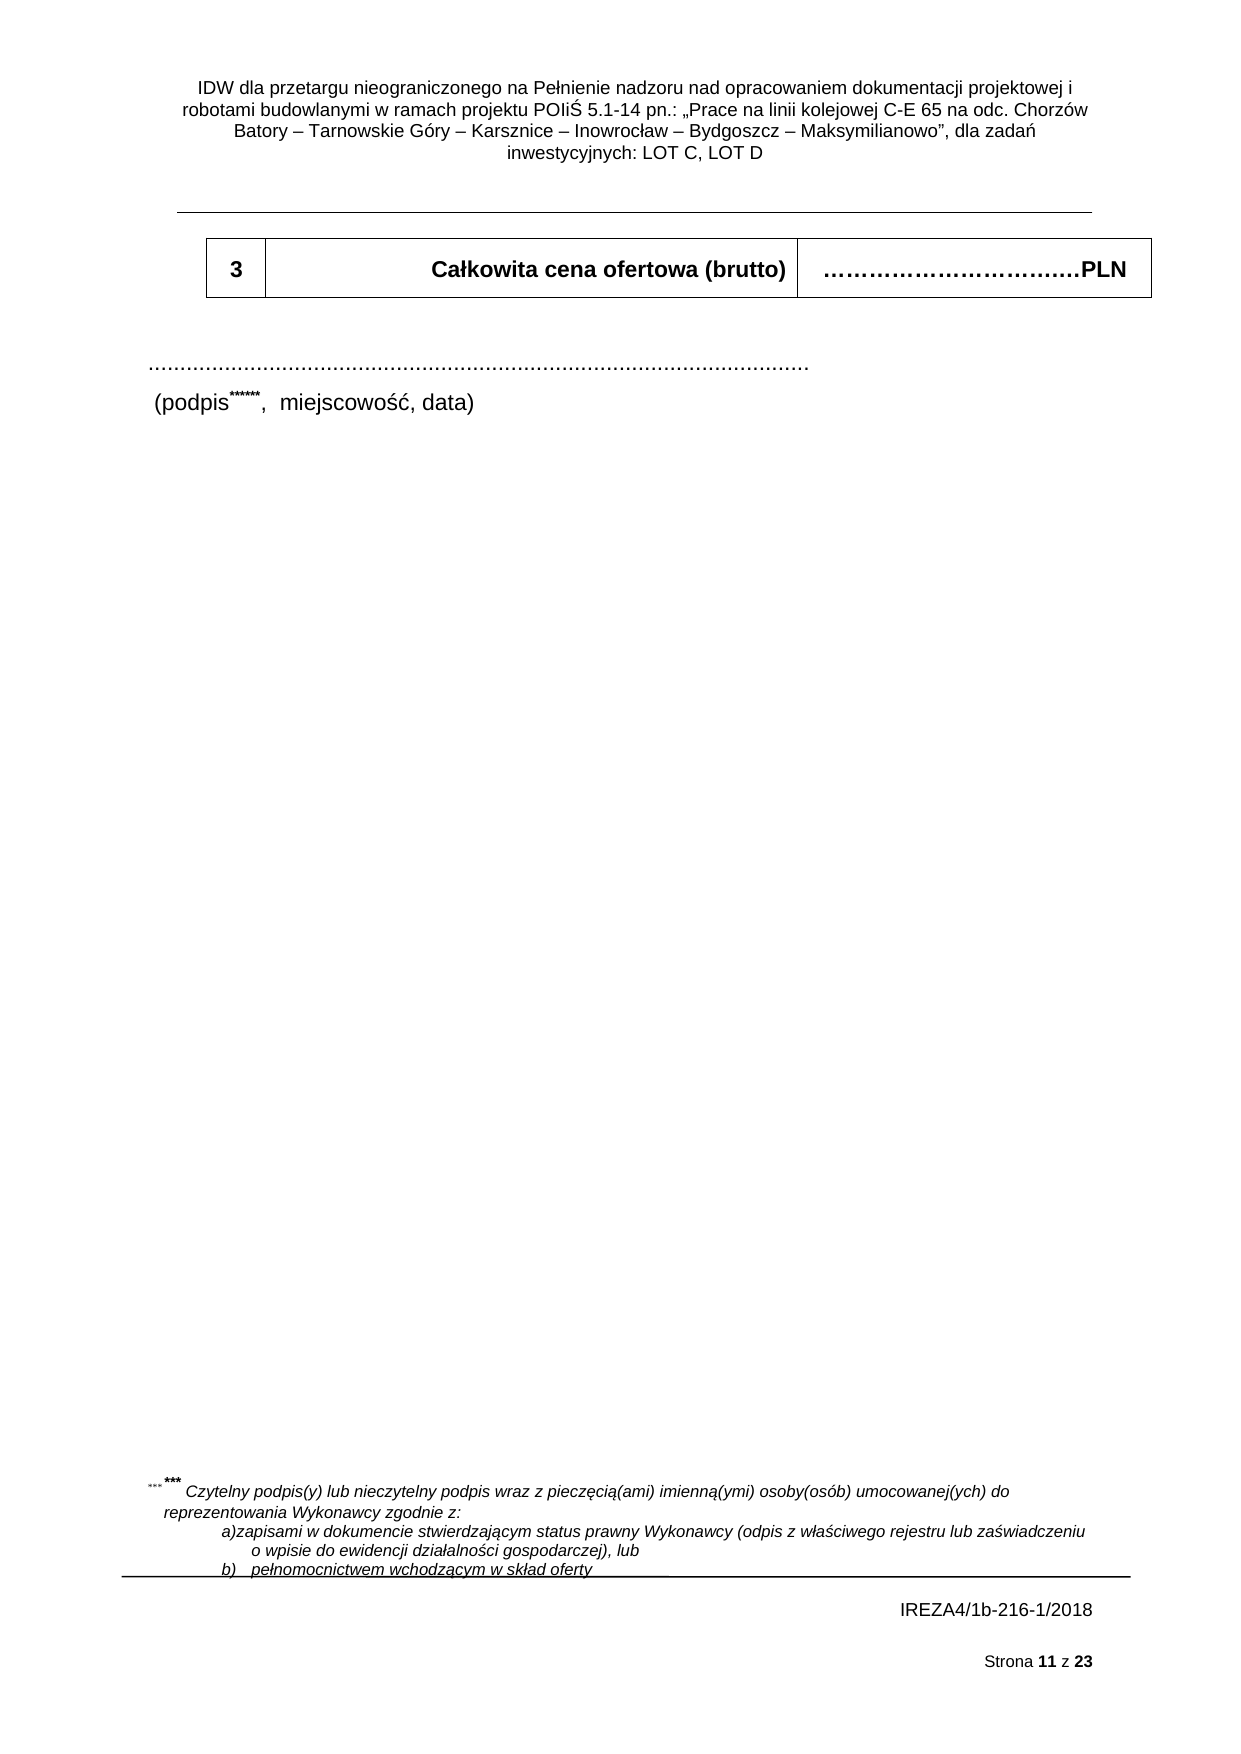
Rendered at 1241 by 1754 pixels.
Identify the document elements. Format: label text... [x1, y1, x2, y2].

table_cell 3 [207, 239, 265, 297]
table_cell Całkowita cena ofertowa (brutto) [266, 239, 797, 297]
list ........................................................................................................ [148, 344, 1092, 377]
table_cell ………………………….…PLN [798, 239, 1151, 297]
list (podpis***, miejscowość, data) [148, 383, 1092, 417]
